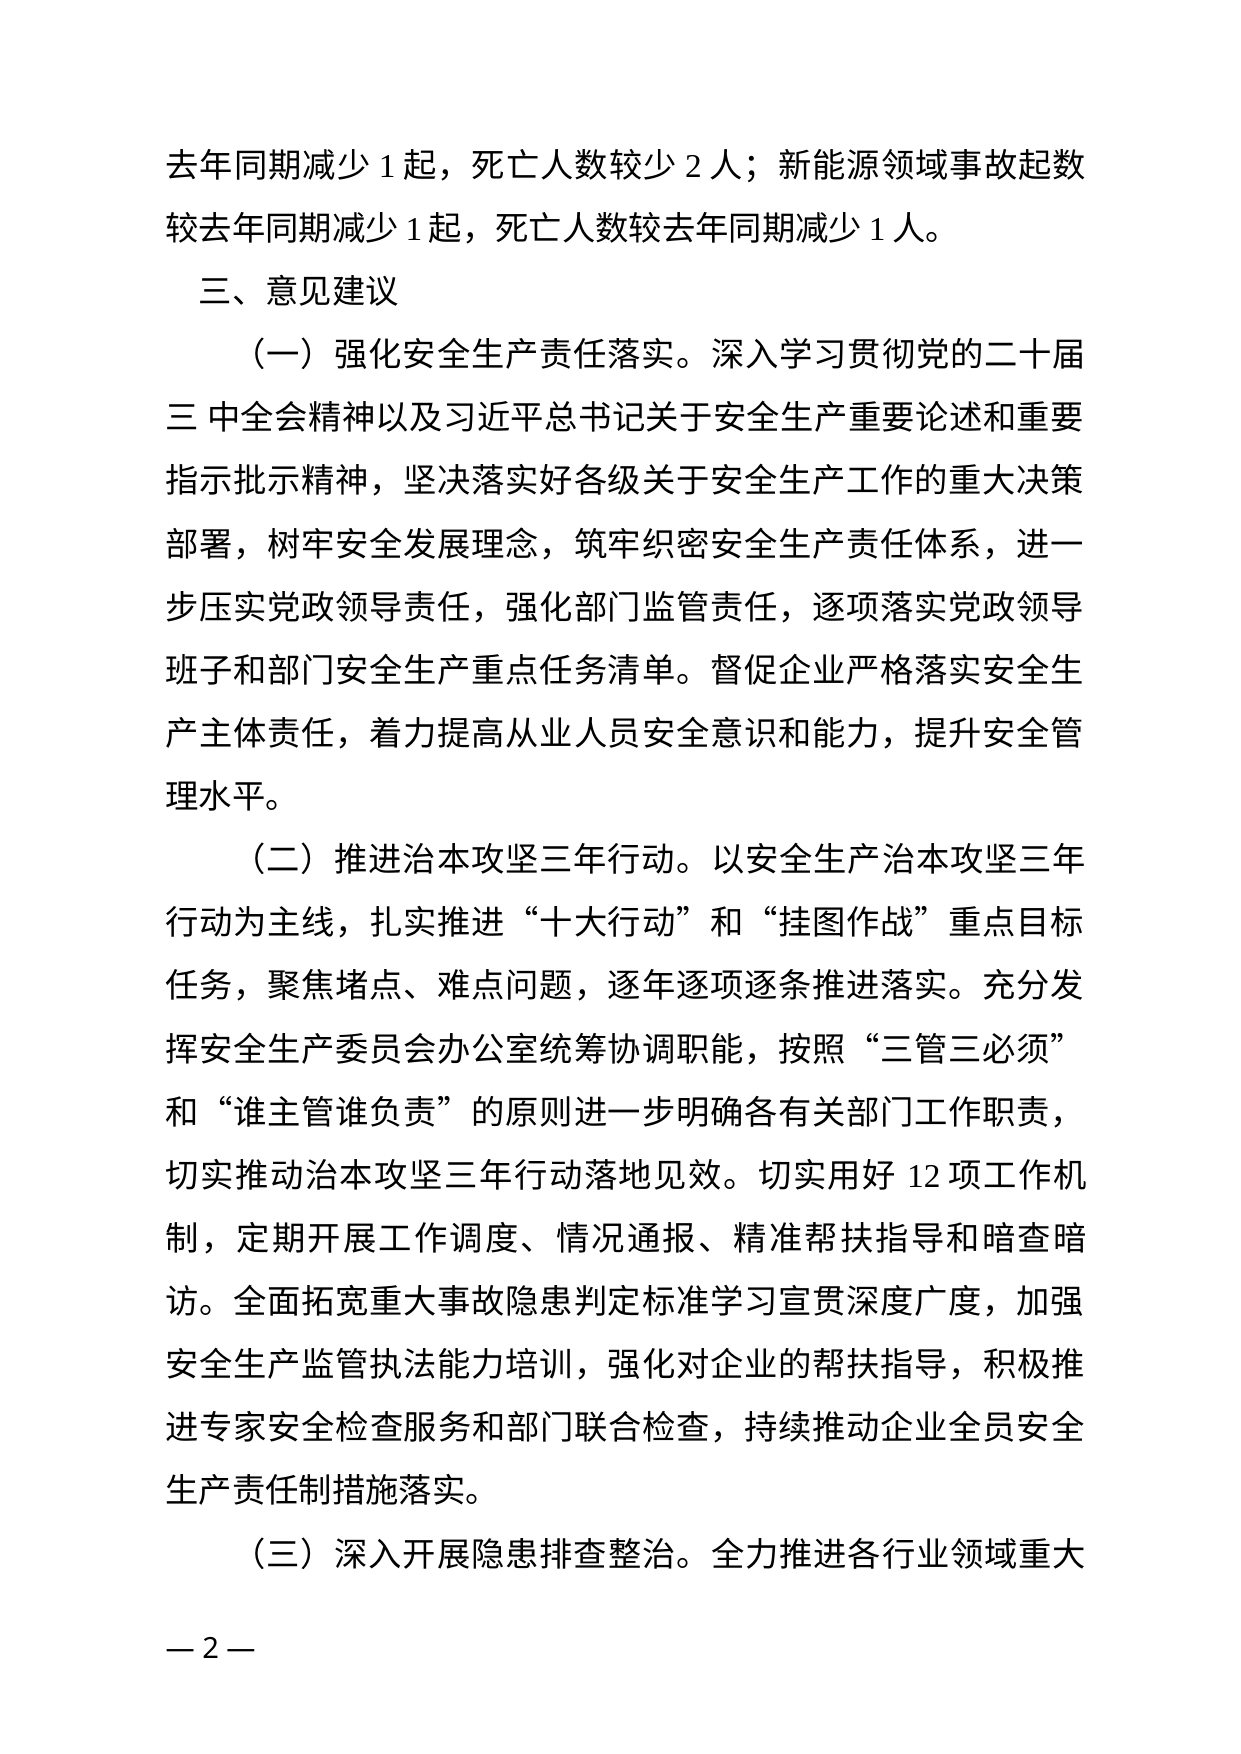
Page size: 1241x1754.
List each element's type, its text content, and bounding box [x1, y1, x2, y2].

text （二）推进治本攻坚三年行动。以安全生产治本攻坚三年行动为主线，扎实推进“十大行动”和“挂图作战”重点目标任务，聚焦堵点、难点问题，逐年逐项逐条推进落实。充分发挥安全生产委员会办公室统筹协调职能，按照“三管三必须”和“谁主管谁负责”的原则进一步明确各有关部门工作职责，切实推动治本攻坚三年行动落地见效。切实用好12项工作机制，定期开展工作调度、情况通报、精准帮扶指导和暗查暗访。全面拓宽重大事故隐患判定标准学习宣贯深度广度，加强安全生产监管执法能力培训，强化对企业的帮扶指导，积极推进专家安全检查服务和部门联合检查，持续推动企业全员安全生产责任制措施落实。 [165, 826, 1087, 1520]
text （一）强化安全生产责任落实。深入学习贯彻党的二十届三 中全会精神以及习近平总书记关于安全生产重要论述和重要指示批示精神，坚决落实好各级关于安全生产工作的重大决策部署，树牢安全发展理念，筑牢织密安全生产责任体系，进一步压实党政领导责任，强化部门监管责任，逐项落实党政领导班子和部门安全生产重点任务清单。督促企业严格落实安全生产主体责任，着力提高从业人员安全意识和能力，提升安全管理水平。 [165, 321, 1087, 826]
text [165, 131, 1087, 257]
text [165, 1520, 1087, 1583]
text 三、意见建议 [165, 257, 1087, 321]
